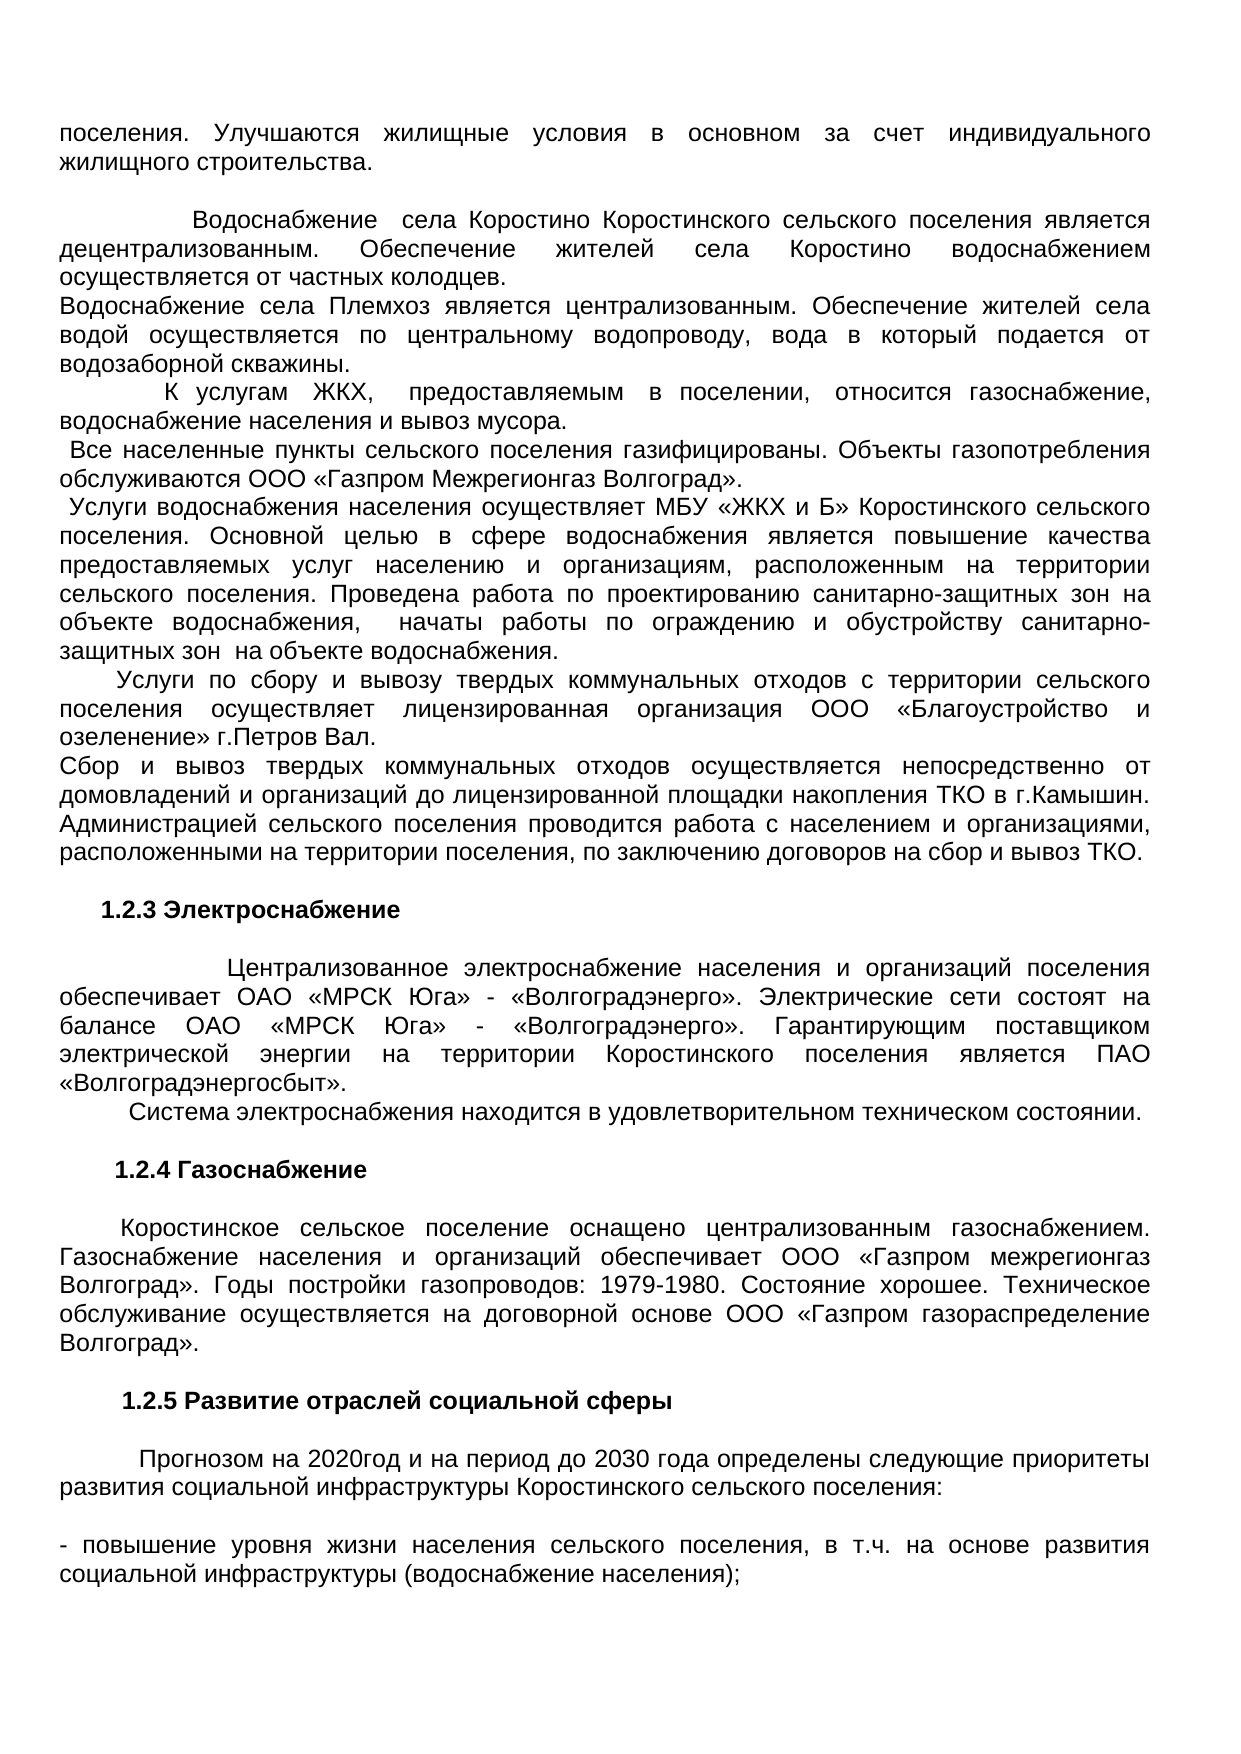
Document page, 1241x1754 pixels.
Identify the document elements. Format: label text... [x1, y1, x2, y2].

text Сбор и вывоз твердых коммунальных отходов осуществляется непосредственно от домовладений и организаций до лицензированной площадки накопления ТКО в г.Камышин. Администрацией сельского поселения проводится работа с населением и организациями, расположенными на территории поселения, по заключению договоров на сбор и вывоз ТКО. [59, 751, 1152, 866]
text Система электроснабжения находится в удовлетворительном техническом состоянии. [59, 1097, 1152, 1126]
text 1.2.3 Электроснабжение [59, 895, 1152, 924]
text 1.2.5 Развитие отраслей социальной сферы [59, 1386, 1152, 1414]
text Услуги водоснабжения населения осуществляет МБУ «ЖКХ и Б» Коростинского сельского поселения. Основной целью в сфере водоснабжения является повышение качества предоставляемых услуг населению и организациям, расположенным на территории сельского поселения. Проведена работа по проектированию санитарно-защитных зон на объекте водоснабжения, начаты работы по ограждению и обустройству санитарно-защитных зон на объекте водоснабжения. [59, 492, 1152, 665]
text Услуги по сбору и вывозу твердых коммунальных отходов с территории сельского поселения осуществляет лицензированная организация ООО «Благоустройство и озеленение» г.Петров Вал. [59, 665, 1152, 751]
text Прогнозом на 2020год и на период до 2030 года определены следующие приоритеты развития социальной инфраструктуры Коростинского сельского поселения: [59, 1443, 1152, 1501]
text 1.2.4 Газоснабжение [59, 1155, 1152, 1183]
text К услугам ЖКХ, предоставляемым в поселении, относится газоснабжение, водоснабжение населения и вывоз мусора. [59, 377, 1152, 435]
text Централизованное электроснабжение населения и организаций поселения обеспечивает ОАО «МРСК Юга» - «Волгоградэнерго». Электрические сети состоят на балансе ОАО «МРСК Юга» - «Волгоградэнерго». Гарантирующим поставщиком электрической энергии на территории Коростинского поселения является ПАО «Волгоградэнергосбыт». [59, 953, 1152, 1097]
text Водоснабжение села Коростино Коростинского сельского поселения является децентрализованным. Обеспечение жителей села Коростино водоснабжением осуществляется от частных колодцев. [59, 205, 1152, 291]
text Водоснабжение села Племхоз является централизованным. Обеспечение жителей села водой осуществляется по центральному водопроводу, вода в который подается от водозаборной скважины. [59, 291, 1152, 377]
text Коростинское сельское поселение оснащено централизованным газоснабжением. Газоснабжение населения и организаций обеспечивает ООО «Газпром межрегионгаз Волгоград». Годы постройки газопроводов: 1979-1980. Состояние хорошее. Техническое обслуживание осуществляется на договорной основе ООО «Газпром газораспределение Волгоград». [59, 1213, 1152, 1356]
text Все населенные пункты сельского поселения газифицированы. Объекты газопотребления обслуживаются ООО «Газпром Межрегионгаз Волгоград». [59, 435, 1152, 492]
text - повышение уровня жизни населения сельского поселения, в т.ч. на основе развития социальной инфраструктуры (водоснабжение населения); [59, 1530, 1152, 1588]
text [59, 118, 1152, 176]
